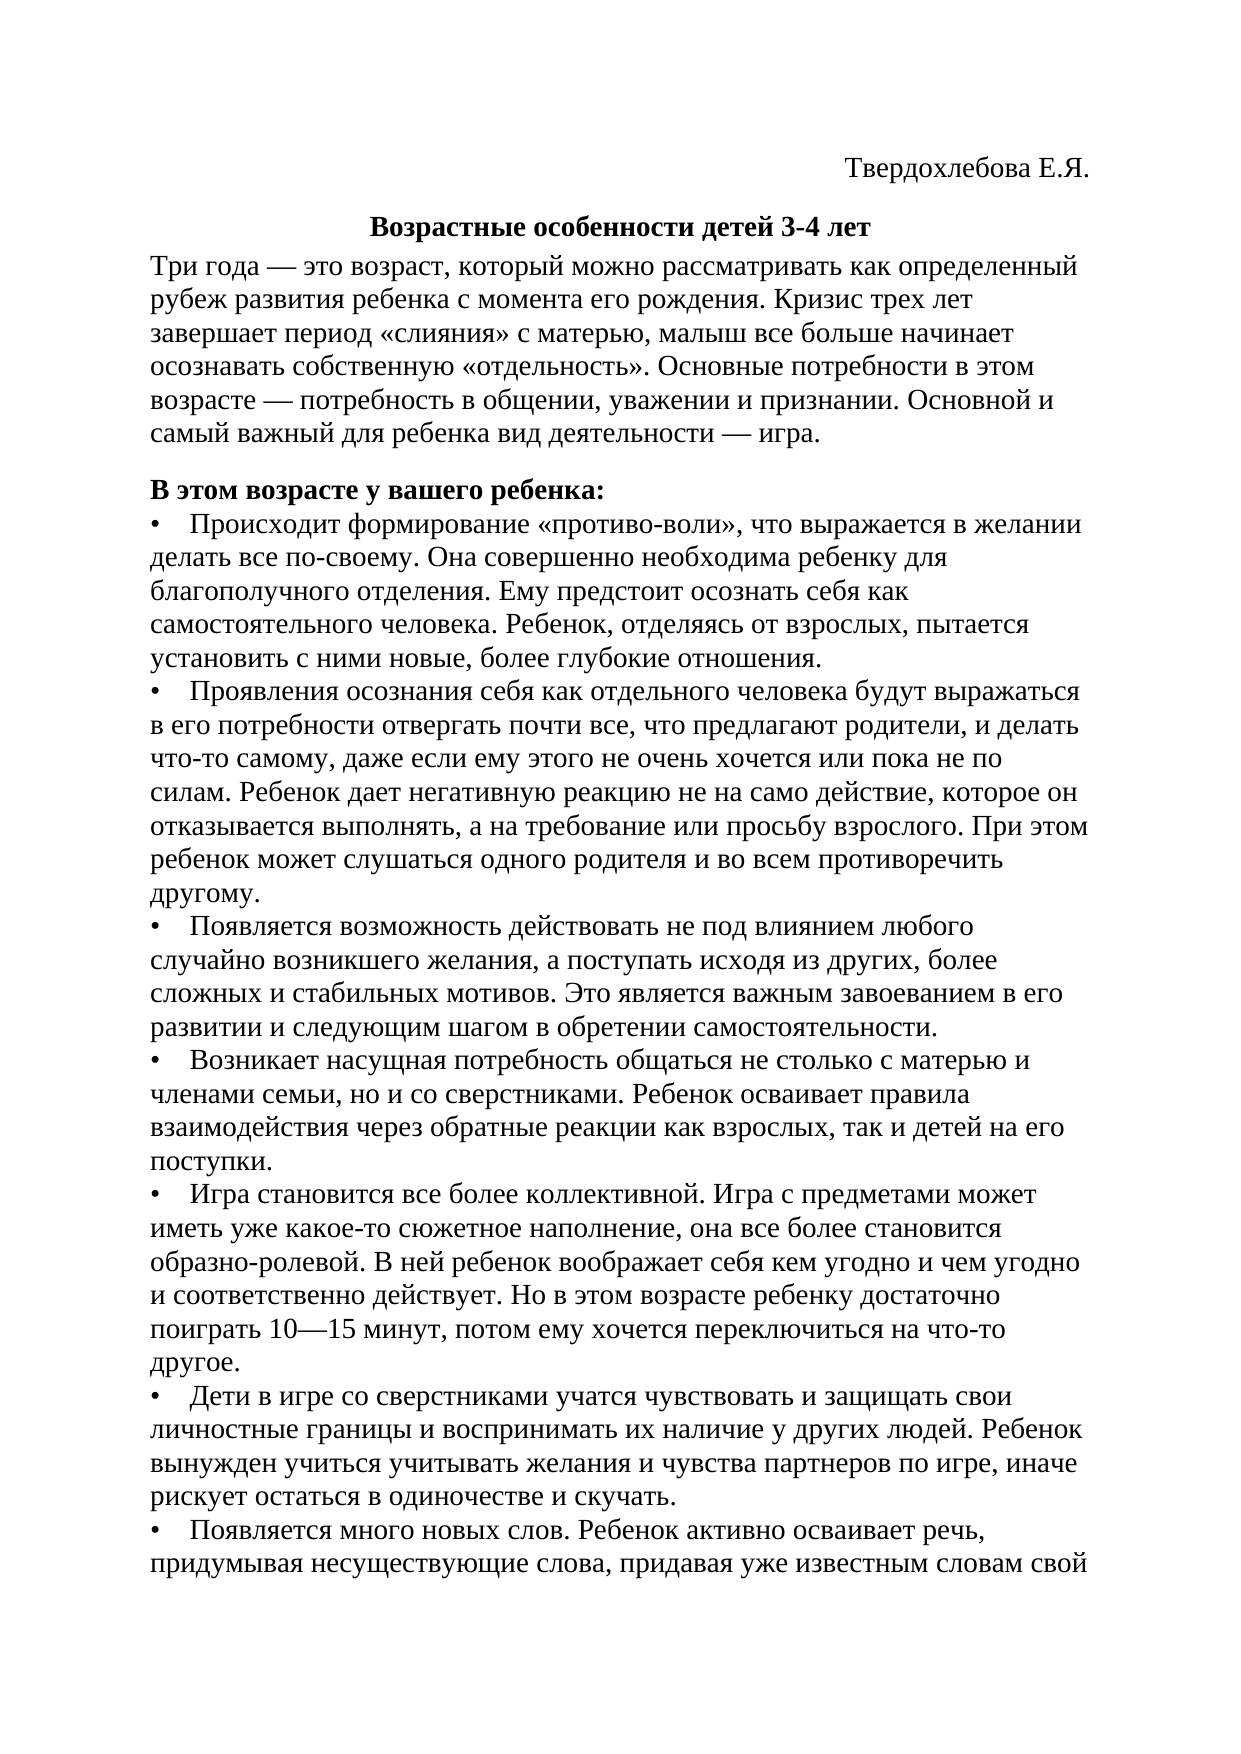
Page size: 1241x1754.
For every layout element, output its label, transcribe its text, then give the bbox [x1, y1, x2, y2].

text Твердохлебова Е.Я. [150, 150, 1090, 183]
text Возрастные особенности детей 3-4 лет [150, 209, 1090, 243]
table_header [150, 248, 1090, 1579]
